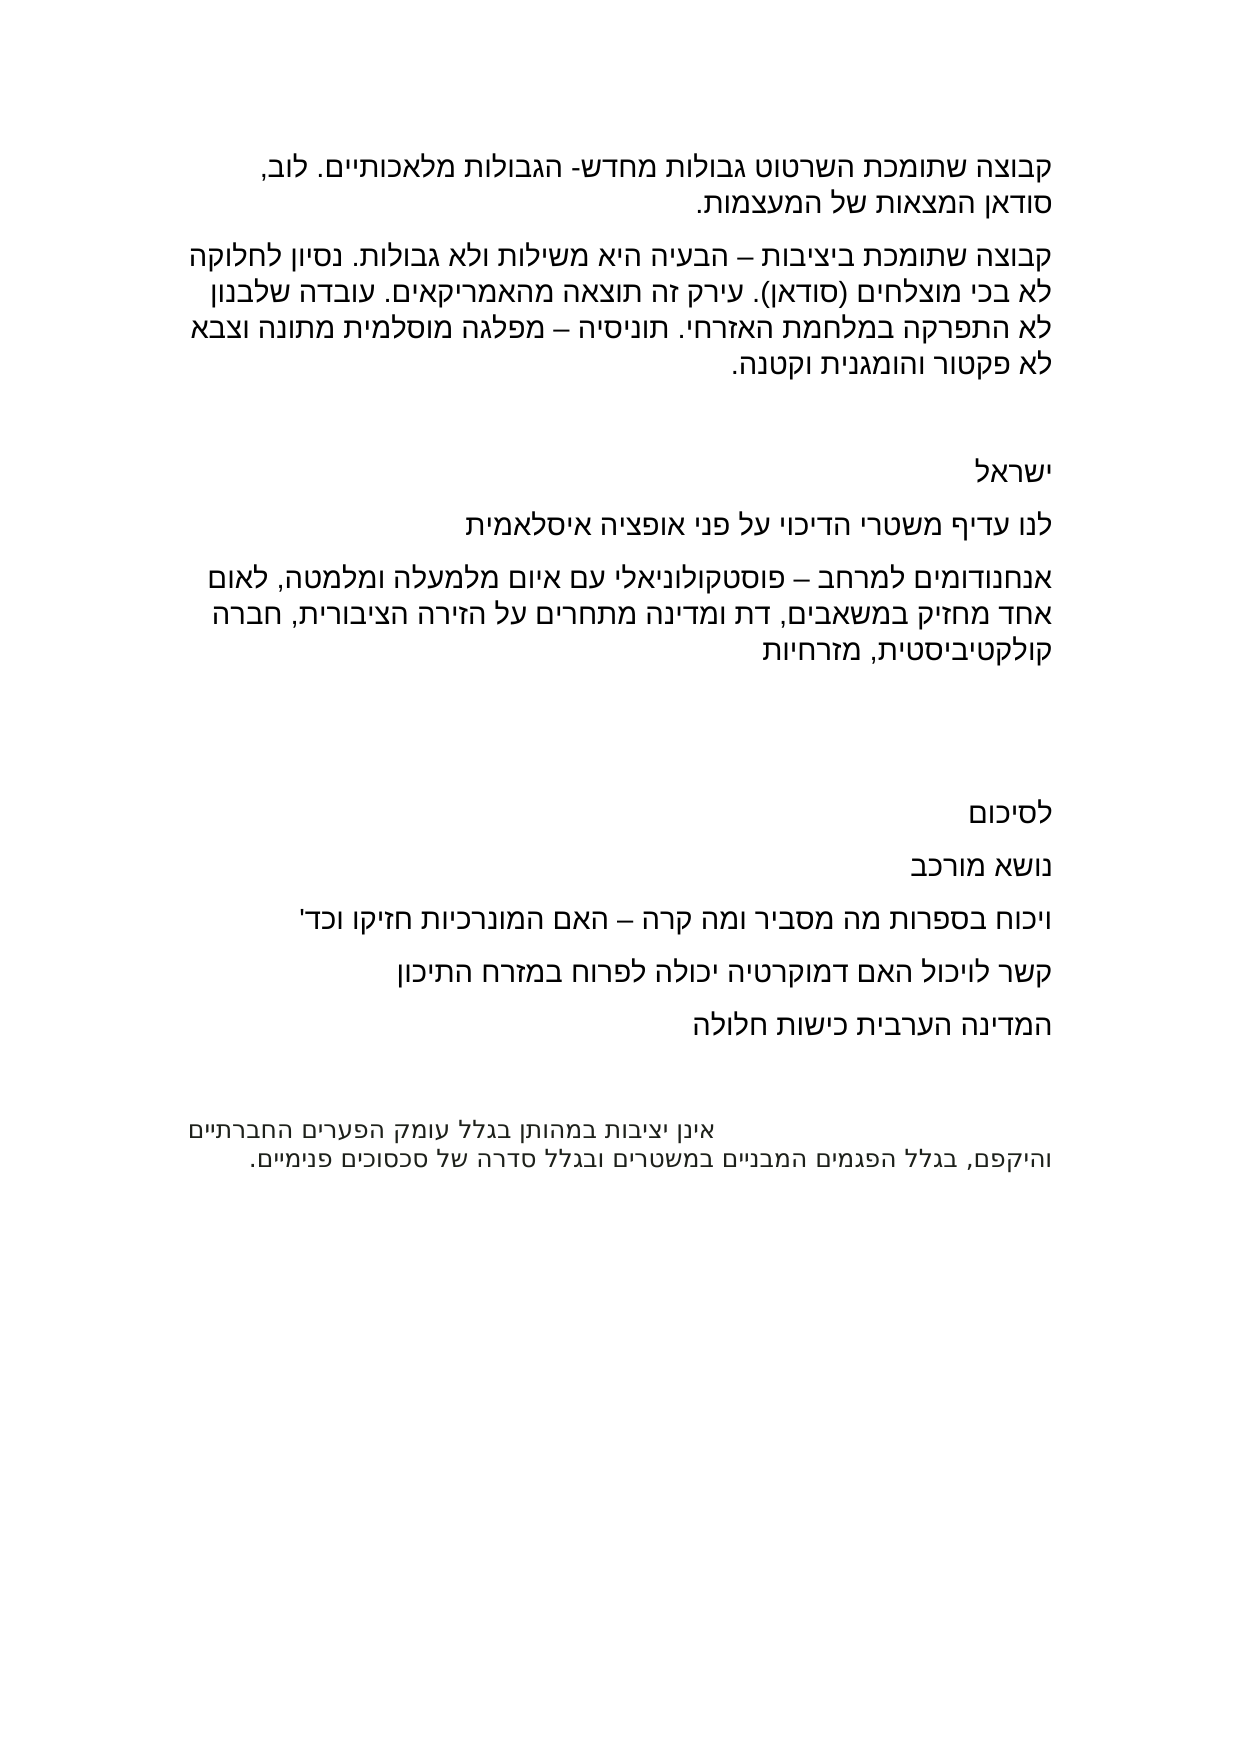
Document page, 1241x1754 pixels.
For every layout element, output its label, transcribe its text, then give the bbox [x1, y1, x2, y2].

text קשר לויכול האם דמוקרטיה יכולה לפרוח במזרח התיכון [187, 955, 1053, 988]
text לסיכום [187, 796, 1053, 830]
text קבוצה שתומכת ביציבות – הבעיה היא משילות ולא גבולות. נסיון לחלוקה לא בכי מוצלחים (סודאן). עירק זה תוצאה מהאמריקאים. עובדה שלבנון לא התפרקה במלחמת האזרחי. תוניסיה – מפלגה מוסלמית מתונה וצבא לא פקטור והומגנית וקטנה. [187, 239, 1053, 381]
text לנו עדיף משטרי הדיכוי על פני אופציה איסלאמית [187, 508, 1053, 542]
text והיקפם, בגלל הפגמים המבניים במשטרים ובגלל סדרה של סכסוכים פנימיים. [187, 1144, 1053, 1174]
text ישראל [187, 455, 1053, 489]
text אנחנודומים למרחב – פוסטקולוניאלי עם איום מלמעלה ומלמטה, לאום אחד מחזיק במשאבים, דת ומדינה מתחרים על הזירה הציבורית, חברה קולקטיביסטית, מזרחיות [187, 561, 1053, 667]
text ויכוח בספרות מה מסביר ומה קרה – האם המונרכיות חזיקו וכד' [187, 902, 1053, 935]
text נושא מורכב [187, 849, 1053, 883]
text קבוצה שתומכת השרטוט גבולות מחדש- הגבולות מלאכותיים. לוב, סודאן המצאות של המעצמות. [187, 150, 1053, 220]
text המדינה הערבית כישות חלולה [187, 1007, 1053, 1041]
text אינן יציבות במהותן בגלל עומק הפערים החברתיים [187, 1115, 1053, 1144]
